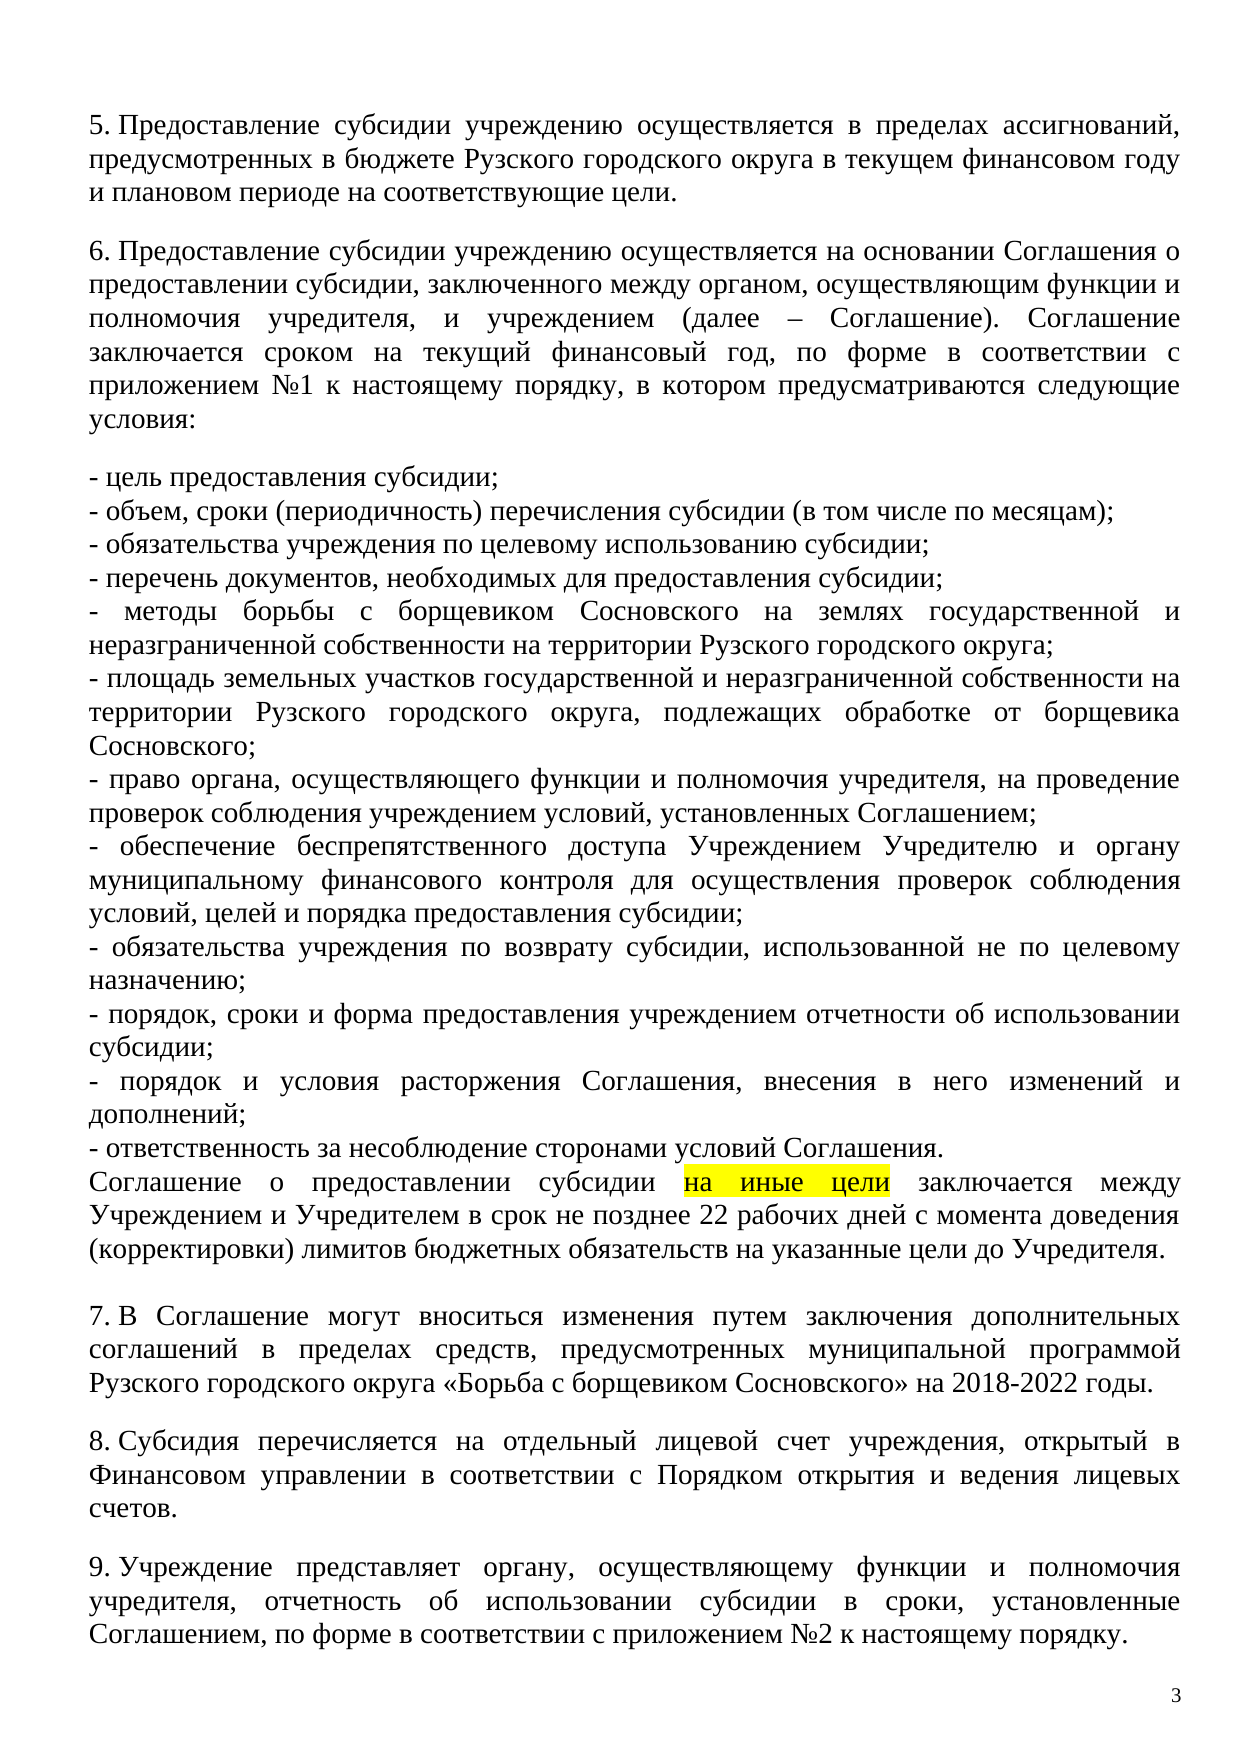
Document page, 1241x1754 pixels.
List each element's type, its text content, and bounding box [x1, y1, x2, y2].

list - обязательства учреждения по возврату субсидии, использованной не по целевому назначению; [89, 929, 1181, 996]
list Соглашение о предоставлении субсидии на иные цели заключается между Учреждением и Учредителем в срок не позднее 22 рабочих дней с момента доведения (корректировки) лимитов бюджетных обязательств на указанные цели до Учредителя. [89, 1164, 1181, 1264]
list - объем, сроки (периодичность) перечисления субсидии (в том числе по месяцам); [89, 493, 1181, 526]
list Предоставление субсидии учреждению осуществляется в пределах ассигнований, предусмотренных в бюджете Рузского городского округа в текущем финансовом году и плановом периоде на соответствующие цели. [89, 107, 1181, 208]
list - обязательства учреждения по целевому использованию субсидии; [89, 526, 1181, 560]
list - обеспечение беспрепятственного доступа Учреждением Учредителю и органу муниципальному финансового контроля для осуществления проверок соблюдения условий, целей и порядка предоставления субсидии; [89, 828, 1181, 929]
list В Соглашение могут вноситься изменения путем заключения дополнительных соглашений в пределах средств, предусмотренных муниципальной программой Рузского городского округа «Борьба с борщевиком Сосновского» на 2018-2022 годы. [89, 1298, 1181, 1398]
list - методы борьбы с борщевиком Сосновского на землях государственной и неразграниченной собственности на территории Рузского городского округа; [89, 593, 1181, 661]
list - цель предоставления субсидии; [89, 459, 1181, 493]
list - порядок и условия расторжения Соглашения, внесения в него изменений и дополнений; [89, 1063, 1181, 1130]
list Предоставление субсидии учреждению осуществляется на основании Соглашения о предоставлении субсидии, заключенного между органом, осуществляющим функции и полномочия учредителя, и учреждением (далее – Соглашение). Соглашение заключается сроком на текущий финансовый год, по форме в соответствии с приложением №1 к настоящему порядку, в котором предусматриваются следующие условия: [89, 233, 1181, 434]
list Субсидия перечисляется на отдельный лицевой счет учреждения, открытый в Финансовом управлении в соответствии с Порядком открытия и ведения лицевых счетов. [89, 1423, 1181, 1524]
list - перечень документов, необходимых для предоставления субсидии; [89, 560, 1181, 593]
list - право органа, осуществляющего функции и полномочия учредителя, на проведение проверок соблюдения учреждением условий, установленных Соглашением; [89, 761, 1181, 828]
list - порядок, сроки и форма предоставления учреждением отчетности об использовании субсидии; [89, 996, 1181, 1063]
list - ответственность за несоблюдение сторонами условий Соглашения. [89, 1130, 1181, 1164]
list Учреждение представляет органу, осуществляющему функции и полномочия учредителя, отчетность об использовании субсидии в сроки, установленные Соглашением, по форме в соответствии с приложением №2 к настоящему порядку. [89, 1549, 1181, 1650]
list - площадь земельных участков государственной и неразграниченной собственности на территории Рузского городского округа, подлежащих обработке от борщевика Сосновского; [89, 661, 1181, 761]
